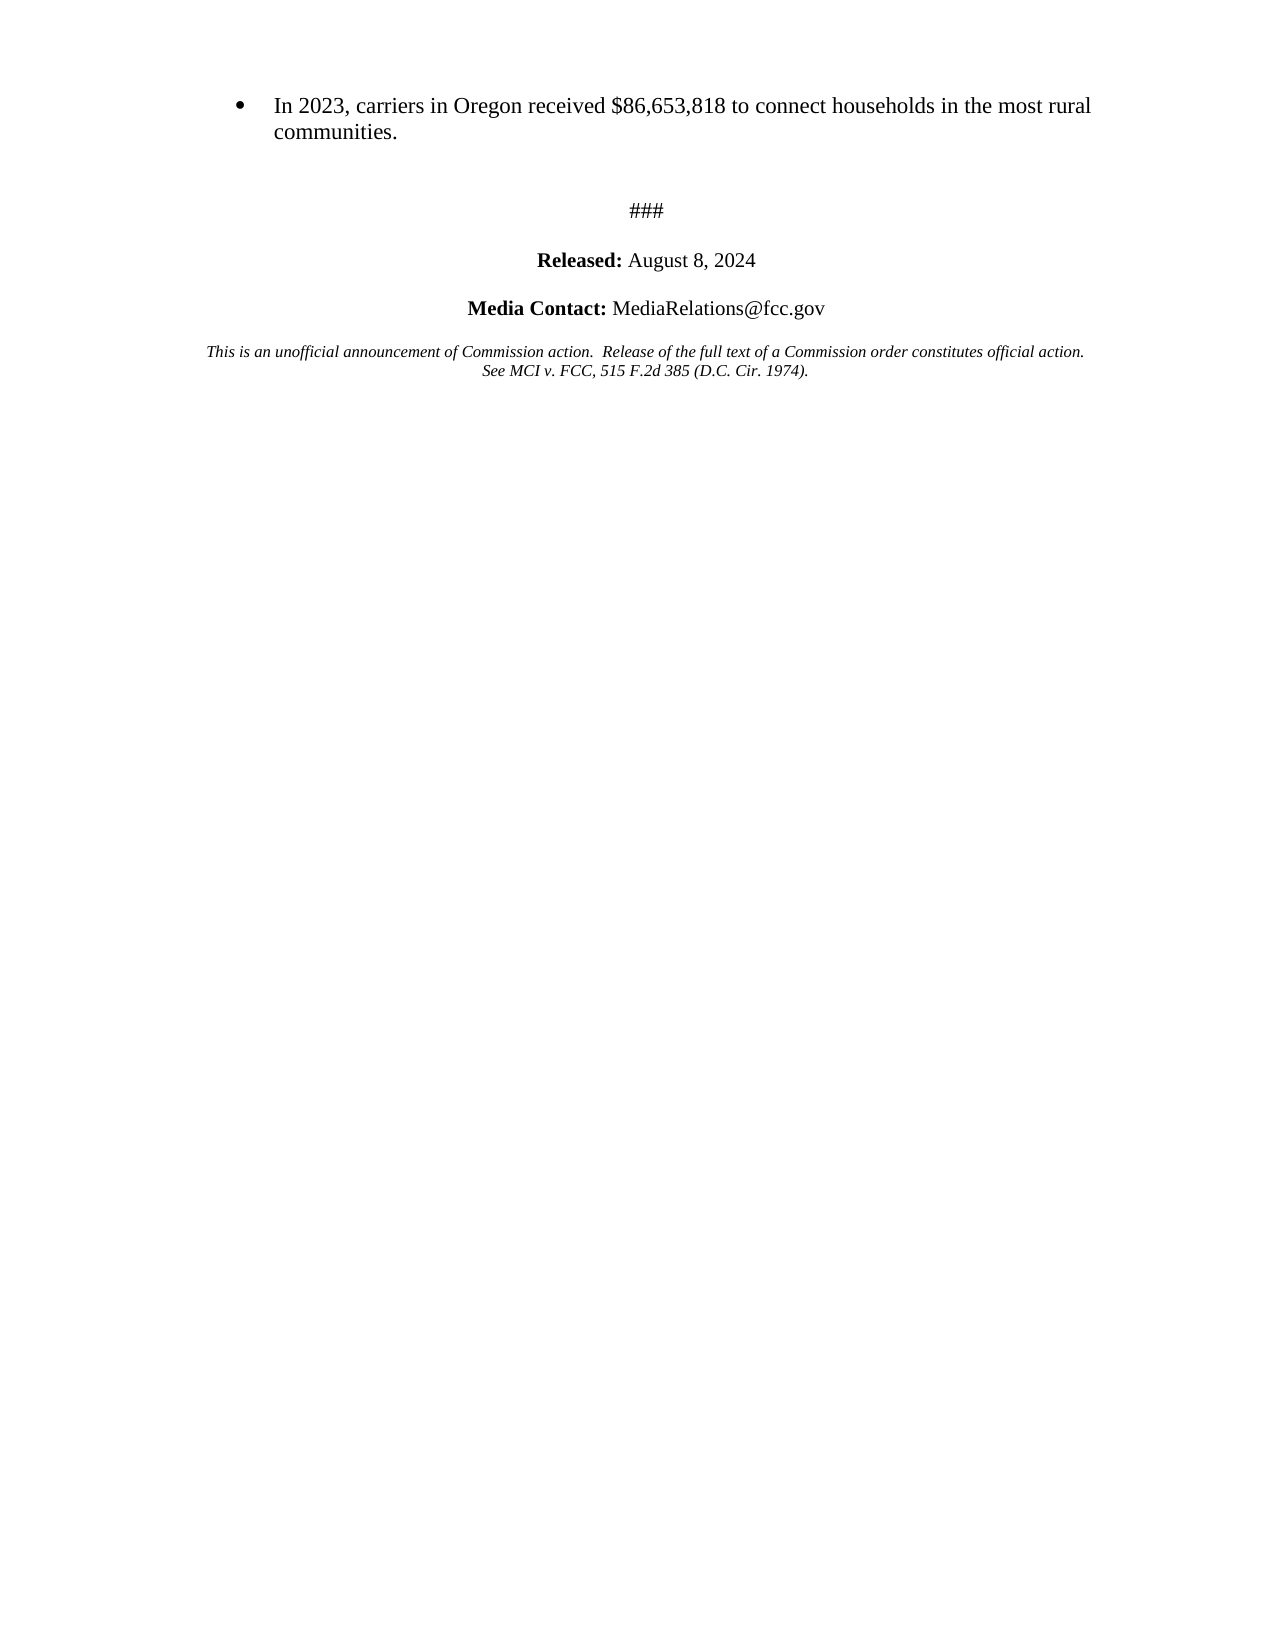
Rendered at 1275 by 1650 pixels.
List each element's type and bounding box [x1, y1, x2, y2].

table_header [188, 66, 1112, 380]
